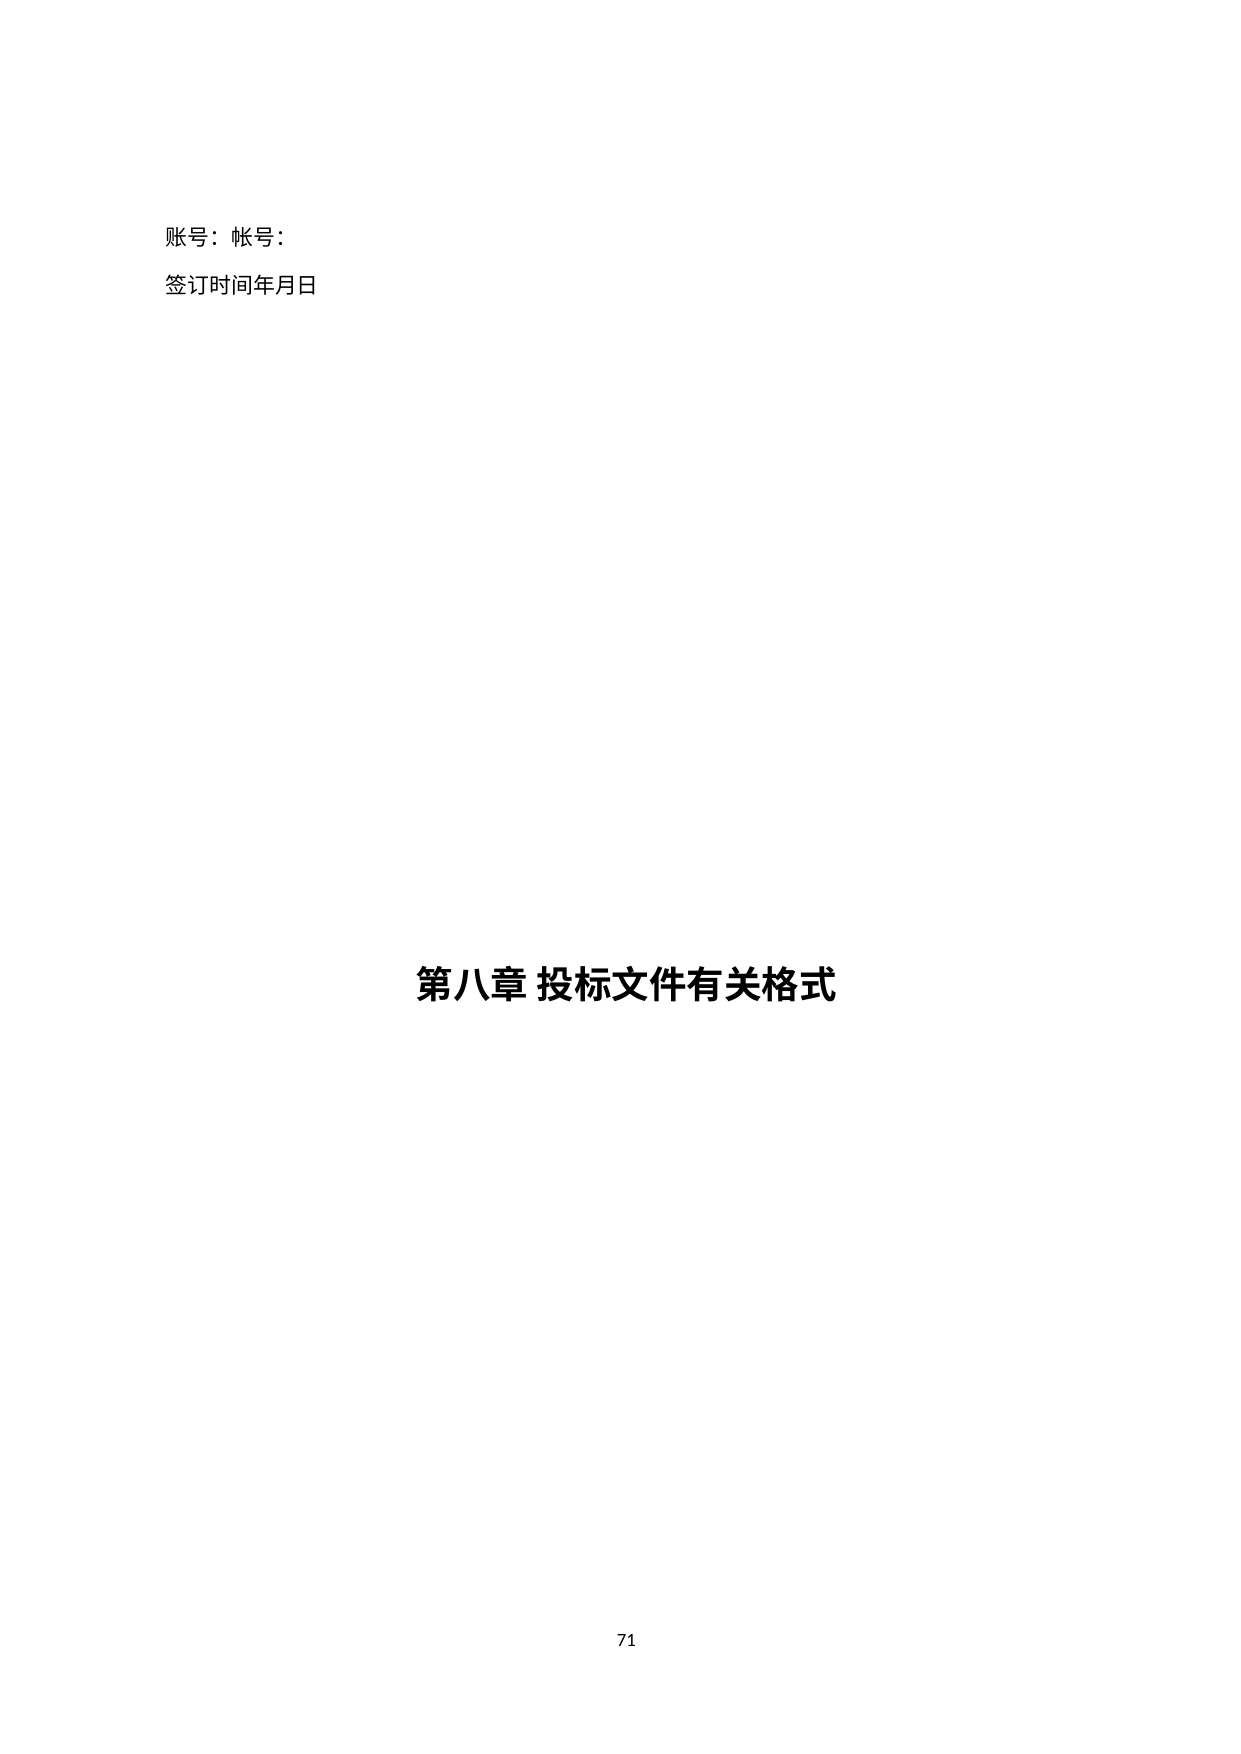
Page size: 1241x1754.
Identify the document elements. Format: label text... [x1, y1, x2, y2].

text 签订时间年月日 [165, 268, 1087, 300]
text 第八章 投标文件有关格式 [165, 950, 1087, 1015]
text 账号：帐号： [165, 219, 1087, 252]
